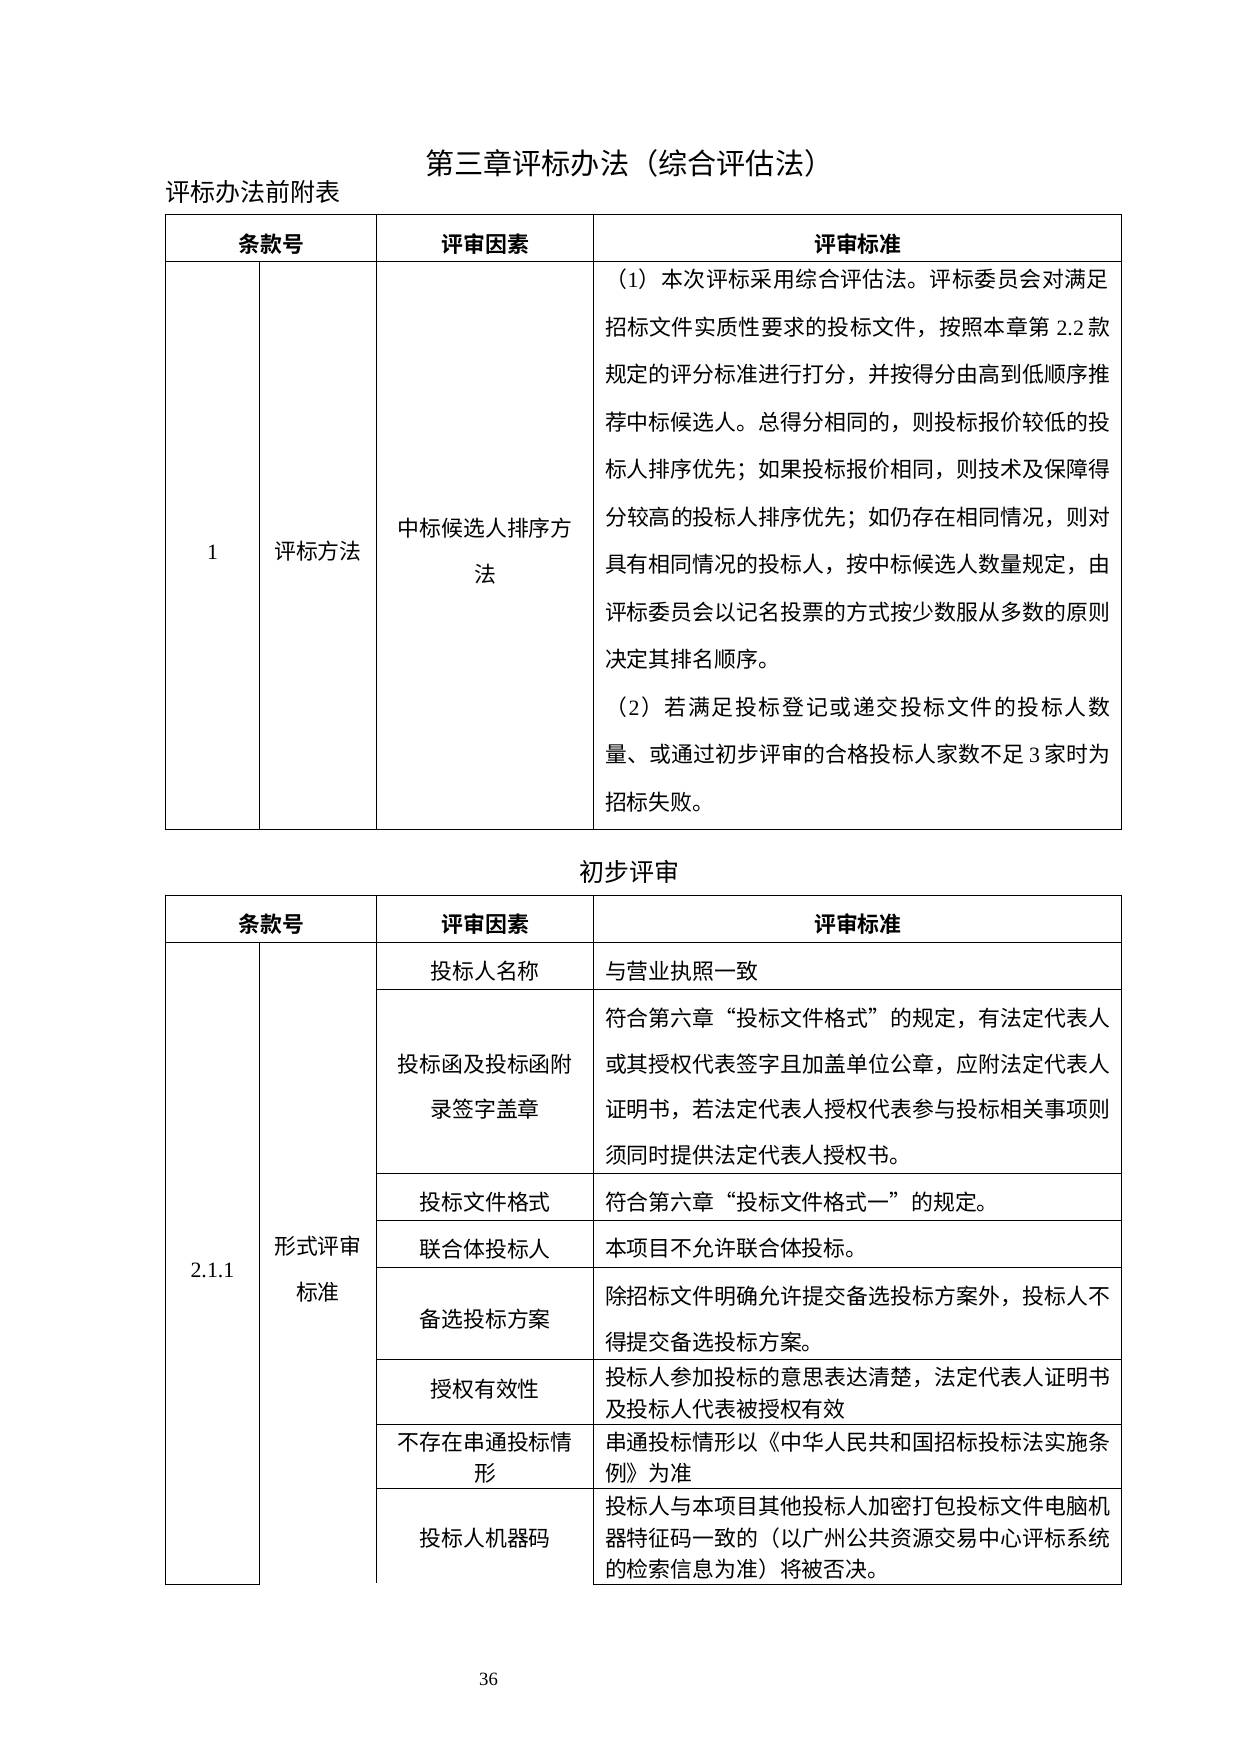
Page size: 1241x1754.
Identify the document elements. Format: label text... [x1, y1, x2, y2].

table_cell 评标方法 [260, 262, 376, 829]
table_header 条款号 [166, 896, 376, 942]
table_cell 投标人名称 [377, 943, 593, 988]
table_cell 形式评审标准 [260, 943, 376, 1584]
table_cell 投标人参加投标的意思表达清楚，法定代表人证明书及投标人代表被授权有效 [594, 1360, 1121, 1424]
table_cell 联合体投标人 [377, 1221, 593, 1267]
table_cell 1 [166, 262, 259, 829]
table_header 评审标准 [594, 896, 1121, 942]
table_cell 投标人与本项目其他投标人加密打包投标文件电脑机器特征码一致的（以广州公共资源交易中心评标系统的检索信息为准）将被否决。 [594, 1489, 1121, 1584]
table_header 评审因素 [377, 215, 593, 261]
table_cell 2.1.1 [166, 943, 259, 1584]
table_cell 符合第六章“投标文件格式一”的规定。 [594, 1174, 1121, 1220]
table_cell （1）本次评标采用综合评估法。评标委员会对满足招标文件实质性要求的投标文件，按照本章第2.2款规定的评分标准进行打分，并按得分由高到低顺序推荐中标候选人。总得分相同的，则投标报价较低的投标人排序优先；如果投标报价相同，则技术及保障得分较高的投标人排序优先；如仍存在相同情况，则对具有相同情况的投标人，按中标候选人数量规定，由评标委员会以记名投票的方式按少数服从多数的原则决定其排名顺序。 （2）若满足投标登记或递交投标文件的投标人数量、或通过初步评审的合格投标人家数不足3家时为招标失败。 [594, 262, 1121, 829]
table_cell 本项目不允许联合体投标。 [594, 1221, 1121, 1267]
table_cell 符合第六章“投标文件格式”的规定，有法定代表人或其授权代表签字且加盖单位公章，应附法定代表人证明书，若法定代表人授权代表参与投标相关事项则须同时提供法定代表人授权书。 [594, 990, 1121, 1173]
table_cell 备选投标方案 [377, 1268, 593, 1359]
table_cell 串通投标情形以《中华人民共和国招标投标法实施条例》为准 [594, 1425, 1121, 1488]
table_cell 投标函及投标函附录签字盖章 [377, 990, 593, 1173]
table_cell 不存在串通投标情形 [377, 1425, 593, 1488]
table_cell 除招标文件明确允许提交备选投标方案外，投标人不得提交备选投标方案。 [594, 1268, 1121, 1359]
table_cell 与营业执照一致 [594, 943, 1121, 988]
table_cell 中标候选人排序方法 [377, 262, 593, 829]
table_cell 投标人机器码 [376, 1489, 593, 1584]
table_header 评审因素 [377, 896, 593, 942]
table_header 评审标准 [594, 215, 1121, 261]
table_cell 投标文件格式 [377, 1174, 593, 1220]
table_header 条款号 [166, 215, 376, 261]
table_cell 授权有效性 [377, 1360, 593, 1424]
